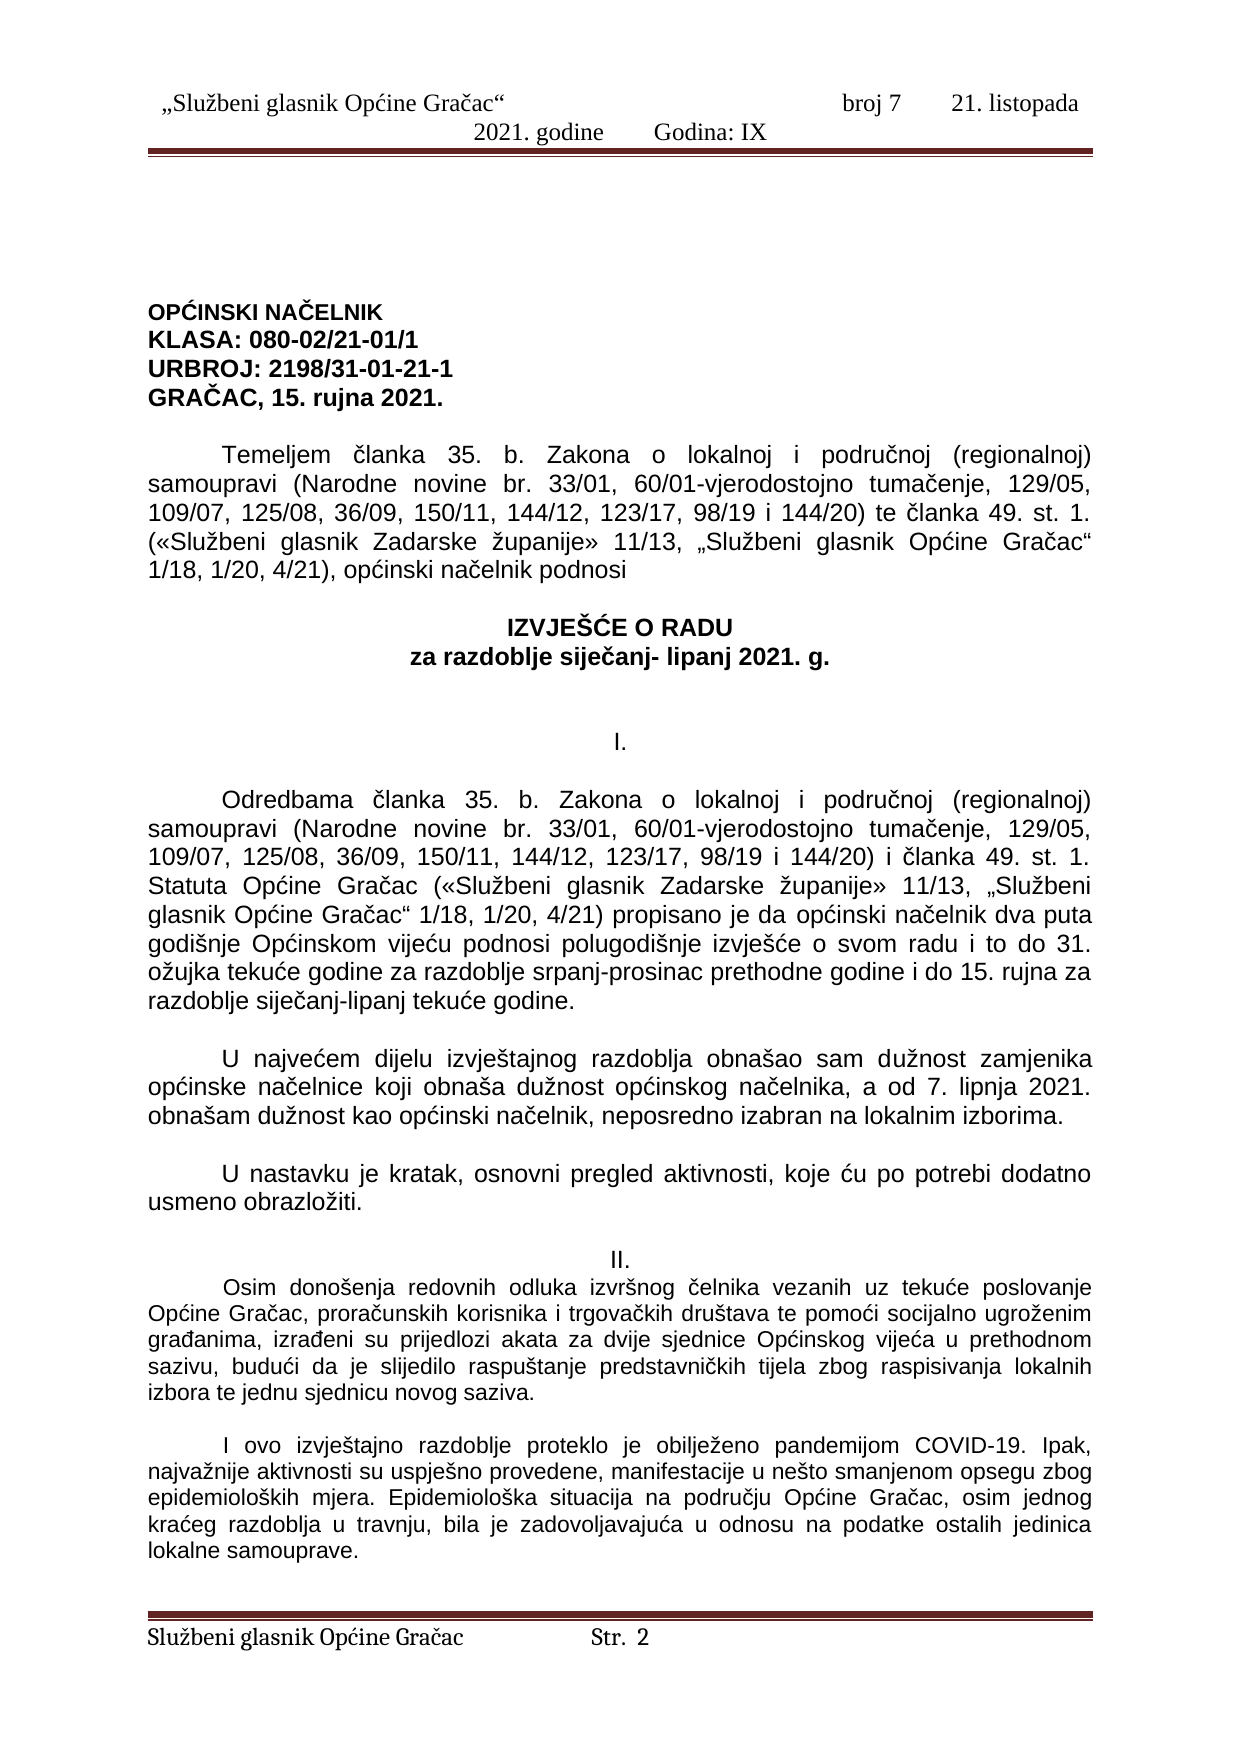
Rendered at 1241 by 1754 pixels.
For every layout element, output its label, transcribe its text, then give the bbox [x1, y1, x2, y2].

text URBROJ: 2198/31-01-21-1 [148, 354, 1093, 383]
text OPĆINSKI NAČELNIK [148, 299, 1093, 325]
text za razdoblje siječanj- lipanj 2021. g. [148, 641, 1093, 670]
text I ovo izvještajno razdoblje proteklo je obilježeno pandemijom COVID-19. Ipak, najvažnije aktivnosti su uspješno provedene, manifestacije u nešto smanjenom opsegu zbog epidemioloških mjera. Epidemiološka situacija na području Općine Gračac, osim jednog kraćeg razdoblja u travnju, bila je zadovoljavajuća u odnosu na podatke ostalih jedinica lokalne samouprave. [148, 1432, 1093, 1563]
text KLASA: 080-02/21-01/1 [148, 325, 1093, 354]
text GRAČAC, 15. rujna 2021. [148, 383, 1093, 411]
text IZVJEŠĆE O RADU [148, 613, 1093, 641]
text Odredbama članka 35. b. Zakona o lokalnoj i područnoj (regionalnoj) samoupravi (Narodne novine br. 33/01, 60/01-vjerodostojno tumačenje, 129/05, 109/07, 125/08, 36/09, 150/11, 144/12, 123/17, 98/19 i 144/20) i članka 49. st. 1. Statuta Općine Gračac («Službeni glasnik Zadarske županije» 11/13, „Službeni glasnik Općine Gračac“ 1/18, 1/20, 4/21) propisano je da općinski načelnik dva puta godišnje Općinskom vijeću podnosi polugodišnje izvješće o svom radu i to do 31. ožujka tekuće godine za razdoblje srpanj-prosinac prethodne godine i do 15. rujna za razdoblje siječanj-lipanj tekuće godine. [148, 785, 1093, 1015]
text II. [148, 1245, 1093, 1273]
text U najvećem dijelu izvještajnog razdoblja obnašao sam dužnost zamjenika općinske načelnice koji obnaša dužnost općinskog načelnika, a od 7. lipnja 2021. obnašam dužnost kao općinski načelnik, neposredno izabran na lokalnim izborima. [148, 1043, 1093, 1130]
text Osim donošenja redovnih odluka izvršnog čelnika vezanih uz tekuće poslovanje Općine Gračac, proračunskih korisnika i trgovačkih društava te pomoći socijalno ugroženim građanima, izrađeni su prijedlozi akata za dvije sjednice Općinskog vijeća u prethodnom sazivu, budući da je slijedilo raspuštanje predstavničkih tijela zbog raspisivanja lokalnih izbora te jednu sjednicu novog saziva. [148, 1273, 1093, 1405]
text I. [148, 727, 1093, 756]
text U nastavku je kratak, osnovni pregled aktivnosti, koje ću po potrebi dodatno usmeno obrazložiti. [148, 1158, 1093, 1216]
text Temeljem članka 35. b. Zakona o lokalnoj i područnoj (regionalnoj) samoupravi (Narodne novine br. 33/01, 60/01-vjerodostojno tumačenje, 129/05, 109/07, 125/08, 36/09, 150/11, 144/12, 123/17, 98/19 i 144/20) te članka 49. st. 1. («Službeni glasnik Zadarske županije» 11/13, „Službeni glasnik Općine Gračac“ 1/18, 1/20, 4/21), općinski načelnik podnosi [148, 440, 1093, 584]
